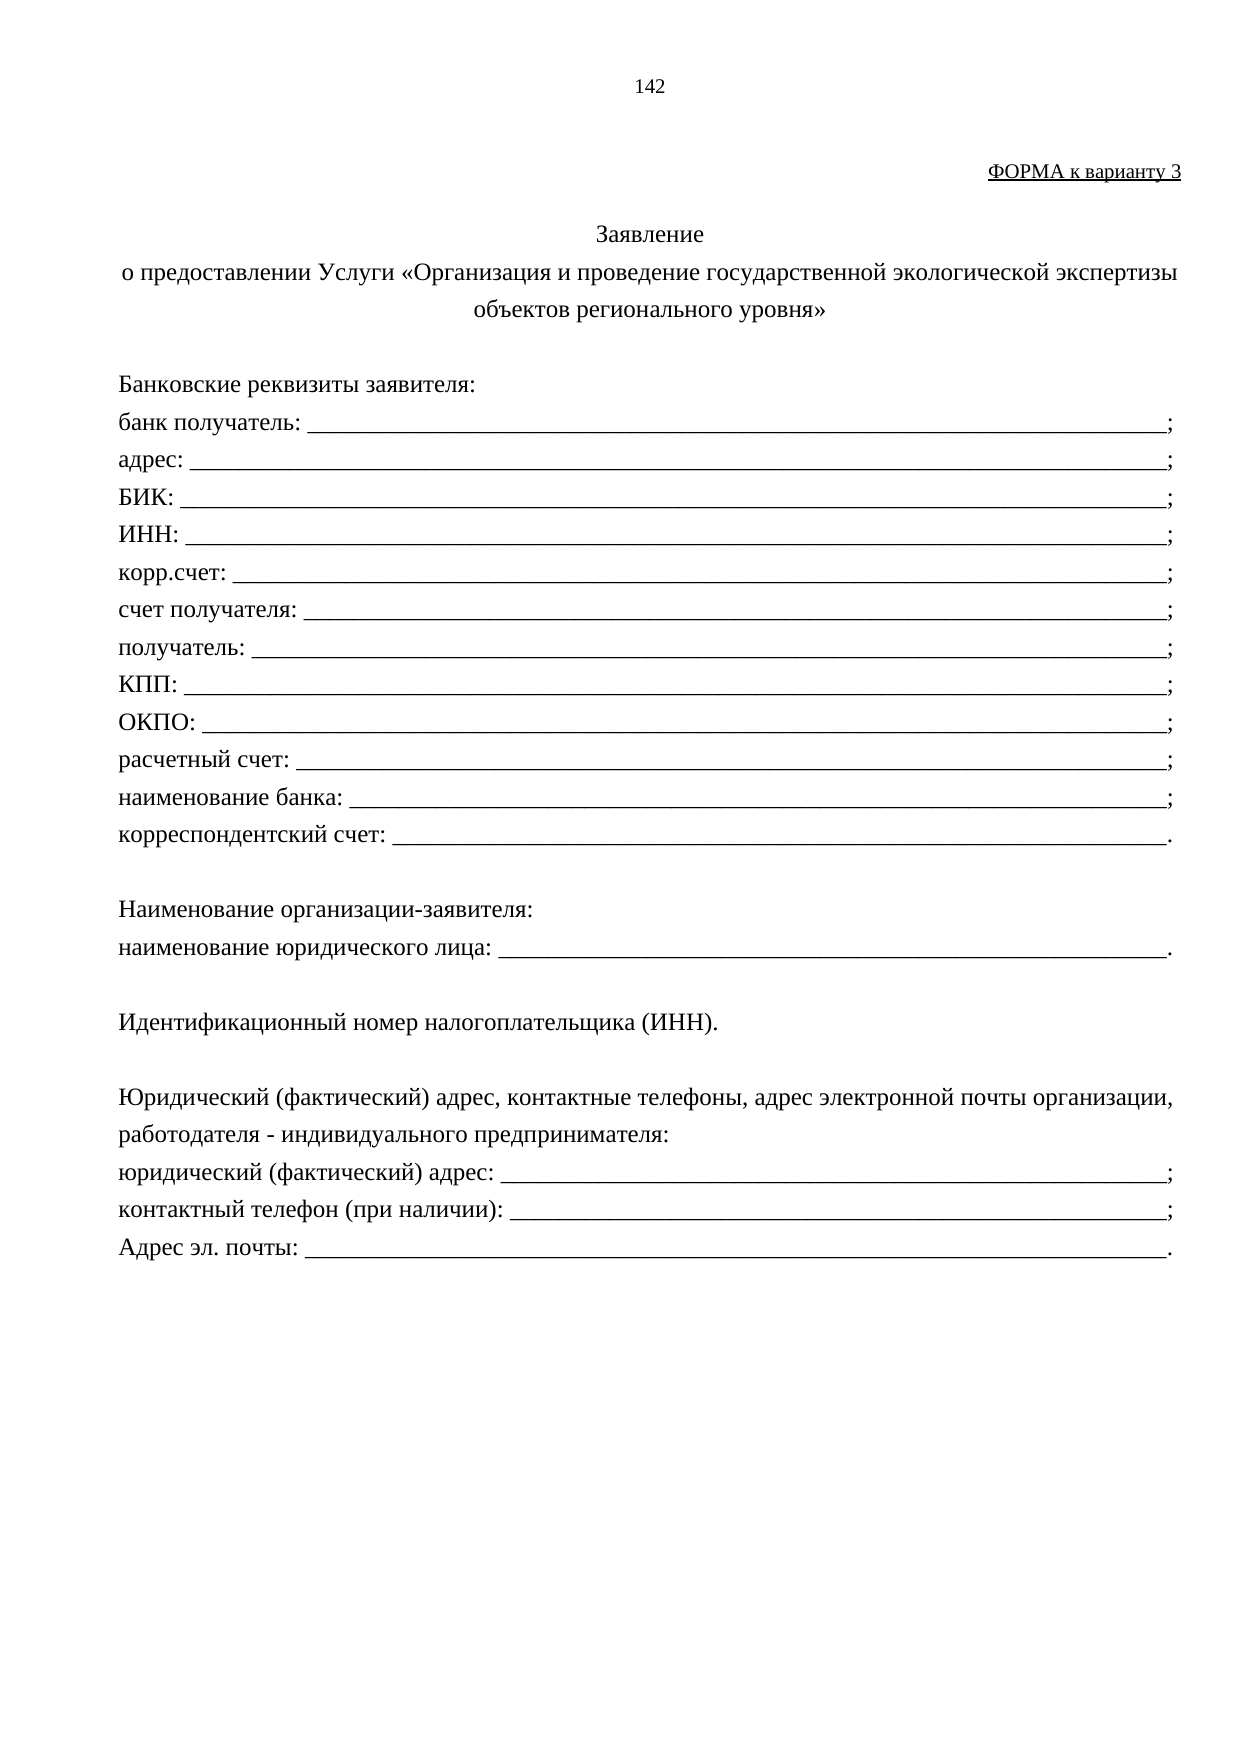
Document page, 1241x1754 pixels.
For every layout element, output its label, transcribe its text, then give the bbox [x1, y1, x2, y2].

text получатель: ; [118, 625, 1181, 663]
text банк получатель: ; [118, 400, 1181, 438]
text расчетный счет: ; [118, 738, 1181, 775]
text Адрес эл. почты: . [118, 1225, 1181, 1263]
text адрес: ; [118, 438, 1181, 475]
text ФОРМА к варианту 3 [193, 158, 1181, 183]
text наименование банка: ; [118, 775, 1181, 813]
text ИНН: ; [118, 513, 1181, 550]
text о предоставлении Услуги «Организация и проведение государственной экологической экспертизы объектов регионального уровня» [118, 250, 1181, 325]
text ОКПО: ; [118, 700, 1181, 738]
text БИК: ; [118, 475, 1181, 513]
text Идентификационный номер налогоплательщика (ИНН). [118, 1000, 1181, 1038]
text наименование юридического лица: . [118, 925, 1181, 963]
text юридический (фактический) адрес: ; [118, 1150, 1181, 1188]
text Наименование организации-заявителя: [118, 888, 1181, 925]
text КПП: ; [118, 663, 1181, 700]
text корреспондентский счет: . [118, 813, 1181, 850]
text счет получателя: ; [118, 588, 1181, 625]
text Юридический (фактический) адрес, контактные телефоны, адрес электронной почты организации, работодателя - индивидуального предпринимателя: [118, 1075, 1181, 1150]
text Банковские реквизиты заявителя: [118, 363, 1181, 400]
text контактный телефон (при наличии): ; [118, 1188, 1181, 1225]
text Заявление [118, 213, 1181, 250]
text корр.счет: ; [118, 550, 1181, 588]
